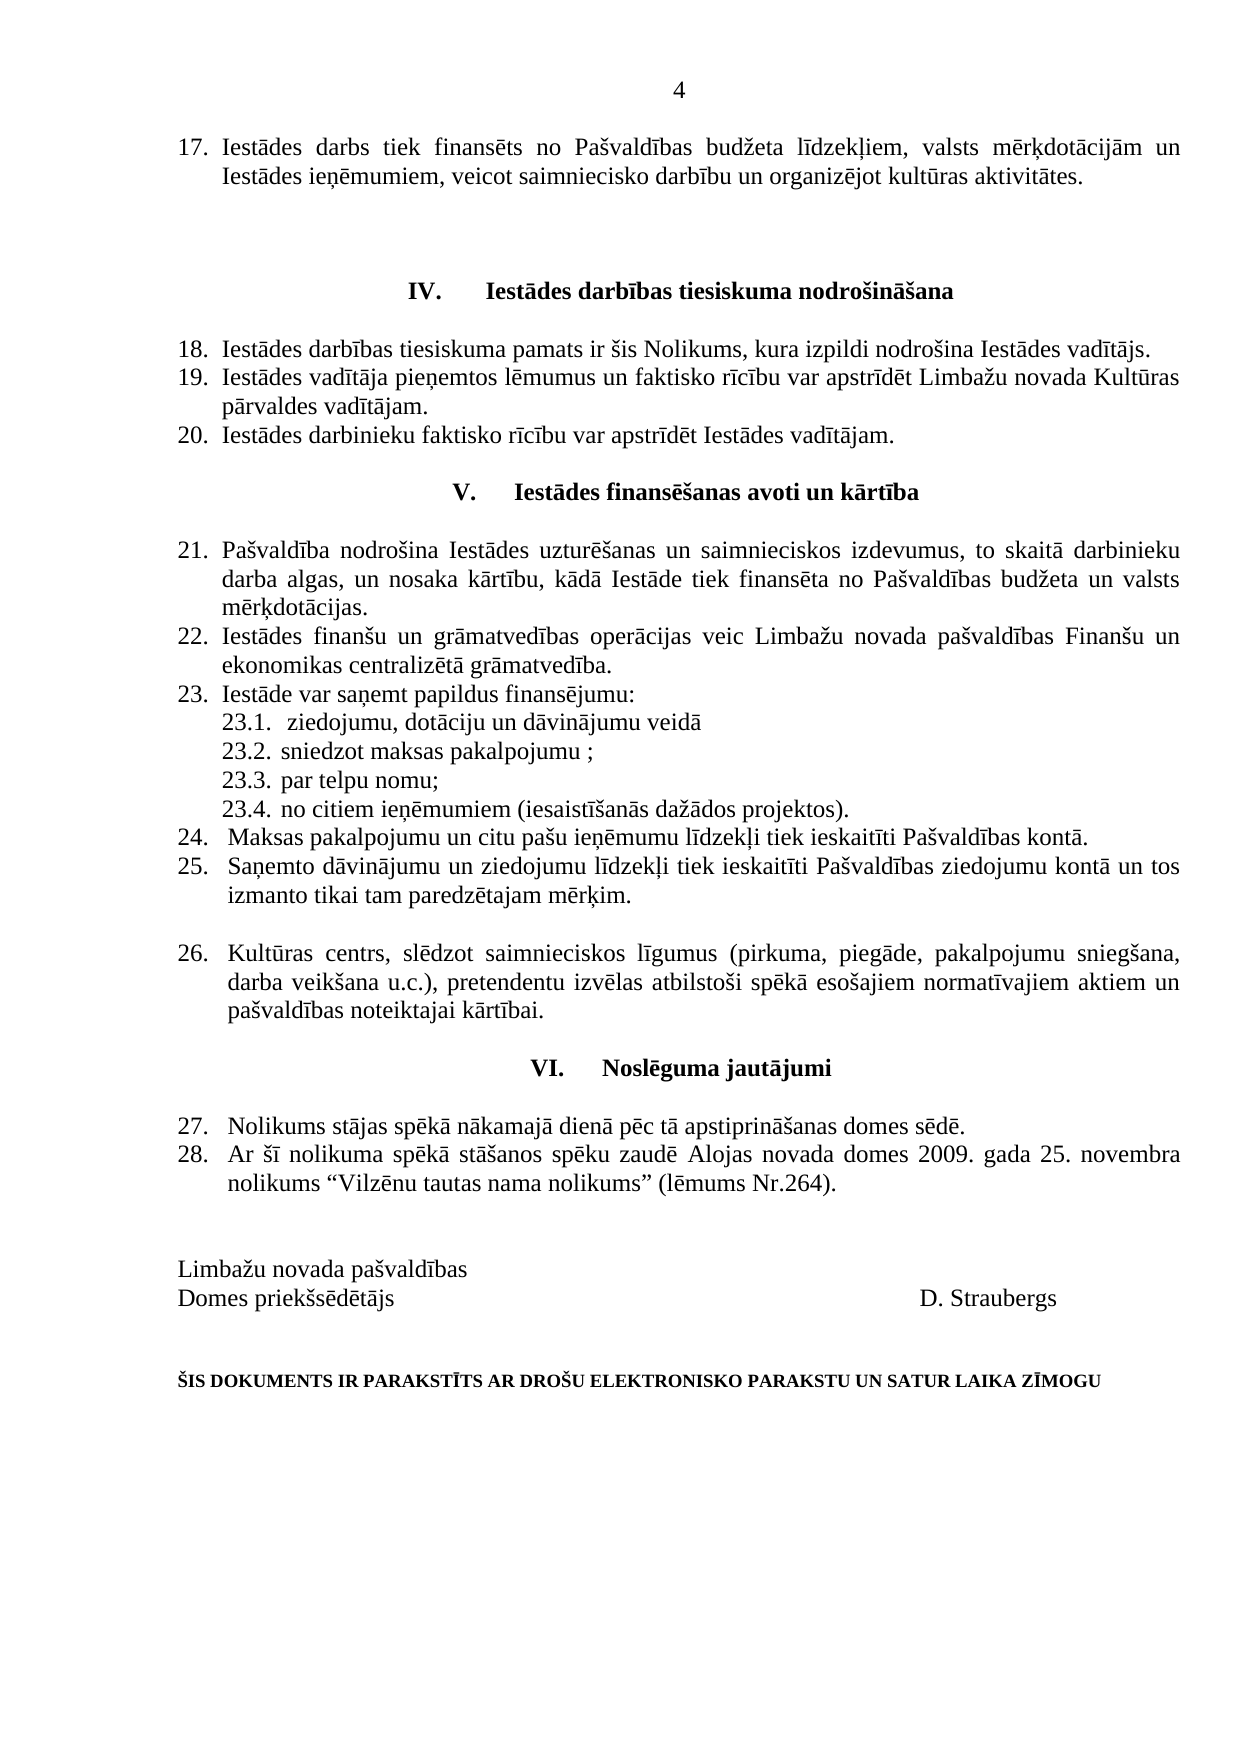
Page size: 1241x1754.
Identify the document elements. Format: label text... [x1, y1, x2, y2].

list Iestāde var saņemt papildus finansējumu: [177, 679, 1181, 707]
list Iestādes darbs tiek finansēts no Pašvaldības budžeta līdzekļiem, valsts mērķdotācijām un Iestādes ieņēmumiem, veicot saimniecisko darbību un organizējot kultūras aktivitātes. [177, 132, 1181, 190]
list Iestādes finanšu un grāmatvedības operācijas veic Limbažu novada pašvaldības Finanšu un ekonomikas centralizētā grāmatvedība. [177, 621, 1181, 679]
text ŠIS DOKUMENTS IR PARAKSTĪTS AR DROŠU ELEKTRONISKO PARAKSTU UN SATUR LAIKA ZĪMOGU [177, 1369, 1181, 1391]
list Ar šī nolikuma spēkā stāšanos spēku zaudē Alojas novada domes 2009. gada 25. novembra nolikums “Vilzēnu tautas nama nolikums” (lēmums Nr.264). [177, 1139, 1181, 1197]
text Limbažu novada pašvaldības [177, 1254, 1181, 1283]
list Pašvaldība nodrošina Iestādes uzturēšanas un saimnieciskos izdevumus, to skaitā darbinieku darba algas, un nosaka kārtību, kādā Iestāde tiek finansēta no Pašvaldības budžeta un valsts mērķdotācijas. [177, 535, 1181, 621]
list Iestādes darbības tiesiskuma pamats ir šis Nolikums, kura izpildi nodrošina Iestādes vadītājs. [177, 334, 1181, 362]
list no citiem ieņēmumiem (iesaistīšanās dažādos projektos). [222, 794, 1181, 822]
list sniedzot maksas pakalpojumu ; [222, 736, 1181, 765]
list Nolikums stājas spēkā nākamajā dienā pēc tā apstiprināšanas domes sēdē. [177, 1111, 1181, 1139]
list Iestādes darbības tiesiskuma nodrošināšana [215, 276, 1181, 305]
list Noslēguma jautājumi [215, 1053, 1181, 1082]
list Saņemto dāvinājumu un ziedojumu līdzekļi tiek ieskaitīti Pašvaldības ziedojumu kontā un tos izmanto tikai tam paredzētajam mērķim. [177, 851, 1181, 909]
list Maksas pakalpojumu un citu pašu ieņēmumu līdzekļi tiek ieskaitīti Pašvaldības kontā. [177, 822, 1181, 851]
list par telpu nomu; [222, 765, 1181, 794]
list Kultūras centrs, slēdzot saimnieciskos līgumus (pirkuma, piegāde, pakalpojumu sniegšana, darba veikšana u.c.), pretendentu izvēlas atbilstoši spēkā esošajiem normatīvajiem aktiem un pašvaldības noteiktajai kārtībai. [177, 938, 1181, 1024]
list Iestādes finansēšanas avoti un kārtība [215, 477, 1181, 506]
list Iestādes darbinieku faktisko rīcību var apstrīdēt Iestādes vadītājam. [177, 420, 1181, 449]
list Iestādes vadītāja pieņemtos lēmumus un faktisko rīcību var apstrīdēt Limbažu novada Kultūras pārvaldes vadītājam. [177, 362, 1181, 420]
list ziedojumu, dotāciju un dāvinājumu veidā [222, 707, 1181, 736]
text Domes priekšsēdētājs D. Straubergs [177, 1283, 1181, 1312]
